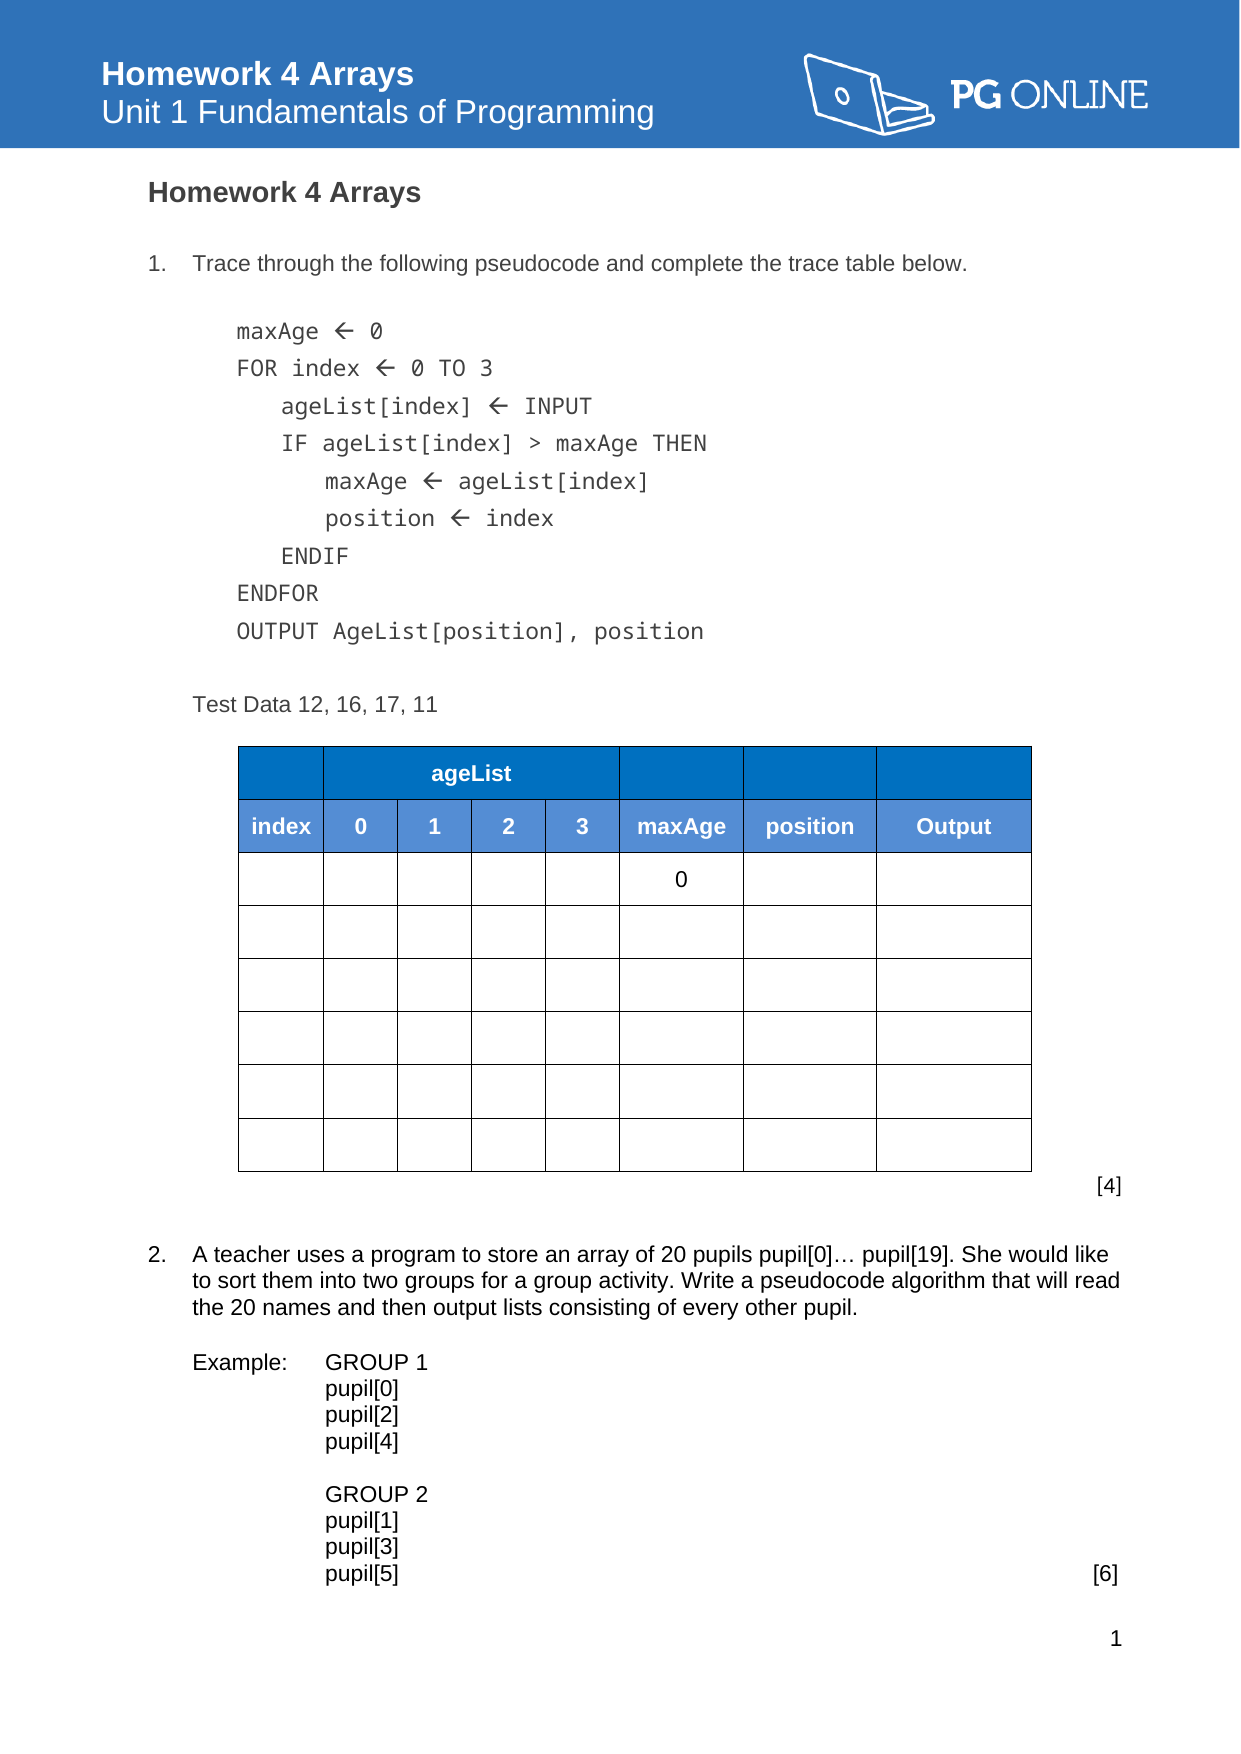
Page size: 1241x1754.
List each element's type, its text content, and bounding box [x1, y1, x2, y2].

text pupil[1] [148, 1507, 1122, 1533]
table_cell [472, 1119, 545, 1171]
table_cell [620, 1119, 743, 1171]
table_header [239, 747, 323, 799]
table_cell [546, 1065, 619, 1117]
text Example: GROUP 1 [148, 1349, 1122, 1375]
subtitle ENDIF [148, 539, 1122, 571]
table_cell [620, 959, 743, 1011]
table_cell [324, 853, 397, 905]
table_cell [744, 1119, 876, 1171]
table_cell [744, 1012, 876, 1064]
table_cell [877, 1119, 1031, 1171]
text pupil[2] [148, 1401, 1122, 1428]
table_cell 3 [546, 800, 619, 852]
table_cell [398, 906, 471, 958]
table_cell [546, 959, 619, 1011]
text 2. A teacher uses a program to store an array of 20 pupils pupil[0]… pupil[19]. She would like to sort them into two groups for a group activity. Write a pseudocode algorithm that will read the 20 names and then output lists consisting of every other pupil. [148, 1241, 1122, 1320]
table_cell [239, 1119, 323, 1171]
table_cell [620, 1065, 743, 1117]
table_cell Output [877, 800, 1031, 852]
table_header [744, 747, 876, 799]
table_cell [744, 853, 876, 905]
table_cell [877, 906, 1031, 958]
picture [803, 53, 1148, 136]
table_cell [398, 853, 471, 905]
table_header ageList [324, 747, 619, 799]
table_header [620, 747, 743, 799]
table_cell [877, 959, 1031, 1011]
table_cell [324, 959, 397, 1011]
table_cell [239, 906, 323, 958]
subtitle ENDFOR [148, 577, 1122, 608]
table_cell [472, 853, 545, 905]
table_cell 0 [620, 853, 743, 905]
table_cell [546, 1119, 619, 1171]
table_cell [324, 1065, 397, 1117]
table_cell [472, 1012, 545, 1064]
table_cell [877, 1065, 1031, 1117]
table_cell 1 [398, 800, 471, 852]
table_cell [324, 906, 397, 958]
table_cell [744, 959, 876, 1011]
table_cell [324, 1119, 397, 1171]
table_cell [877, 853, 1031, 905]
table_cell [620, 906, 743, 958]
subtitle ageList[index] INPUT [148, 389, 1122, 421]
text GROUP 2 [148, 1481, 1122, 1507]
table_cell index [239, 800, 323, 852]
subtitle FOR index 0 TO 3 [148, 352, 1122, 383]
text [4] [148, 1172, 1122, 1200]
table_cell [546, 1012, 619, 1064]
subtitle Test Data 12, 16, 17, 11 [148, 691, 1122, 717]
subtitle position index [148, 502, 1122, 533]
table_cell [620, 1012, 743, 1064]
table_cell [472, 906, 545, 958]
subtitle maxAge ageList[index] [148, 464, 1122, 496]
table_cell [744, 906, 876, 958]
subtitle maxAge 0 [148, 314, 1122, 346]
table_cell [239, 959, 323, 1011]
table_cell [239, 1065, 323, 1117]
table_cell [398, 959, 471, 1011]
table_cell [239, 853, 323, 905]
table_cell [546, 906, 619, 958]
table_header [877, 747, 1031, 799]
table_cell [324, 1012, 397, 1064]
table_cell [472, 959, 545, 1011]
table_cell [398, 1065, 471, 1117]
subtitle IF ageList[index] > maxAge THEN [148, 427, 1122, 458]
text pupil[5] [6] [148, 1559, 1122, 1586]
table_cell [744, 1065, 876, 1117]
text pupil[4] [148, 1428, 1122, 1454]
table_cell [239, 1012, 323, 1064]
text pupil[0] [148, 1375, 1122, 1401]
subtitle 1. Trace through the following pseudocode and complete the trace table below. [148, 250, 1122, 276]
table_cell 0 [324, 800, 397, 852]
subtitle Homework 4 Arrays [148, 175, 1122, 208]
table_cell [877, 1012, 1031, 1064]
table_cell maxAge [620, 800, 743, 852]
table_cell 2 [472, 800, 545, 852]
subtitle OUTPUT AgeList[position], position [148, 614, 1122, 646]
table_cell [398, 1012, 471, 1064]
table_cell [398, 1119, 471, 1171]
table_cell position [744, 800, 876, 852]
table_cell [472, 1065, 545, 1117]
table_cell [546, 853, 619, 905]
text pupil[3] [148, 1533, 1122, 1559]
